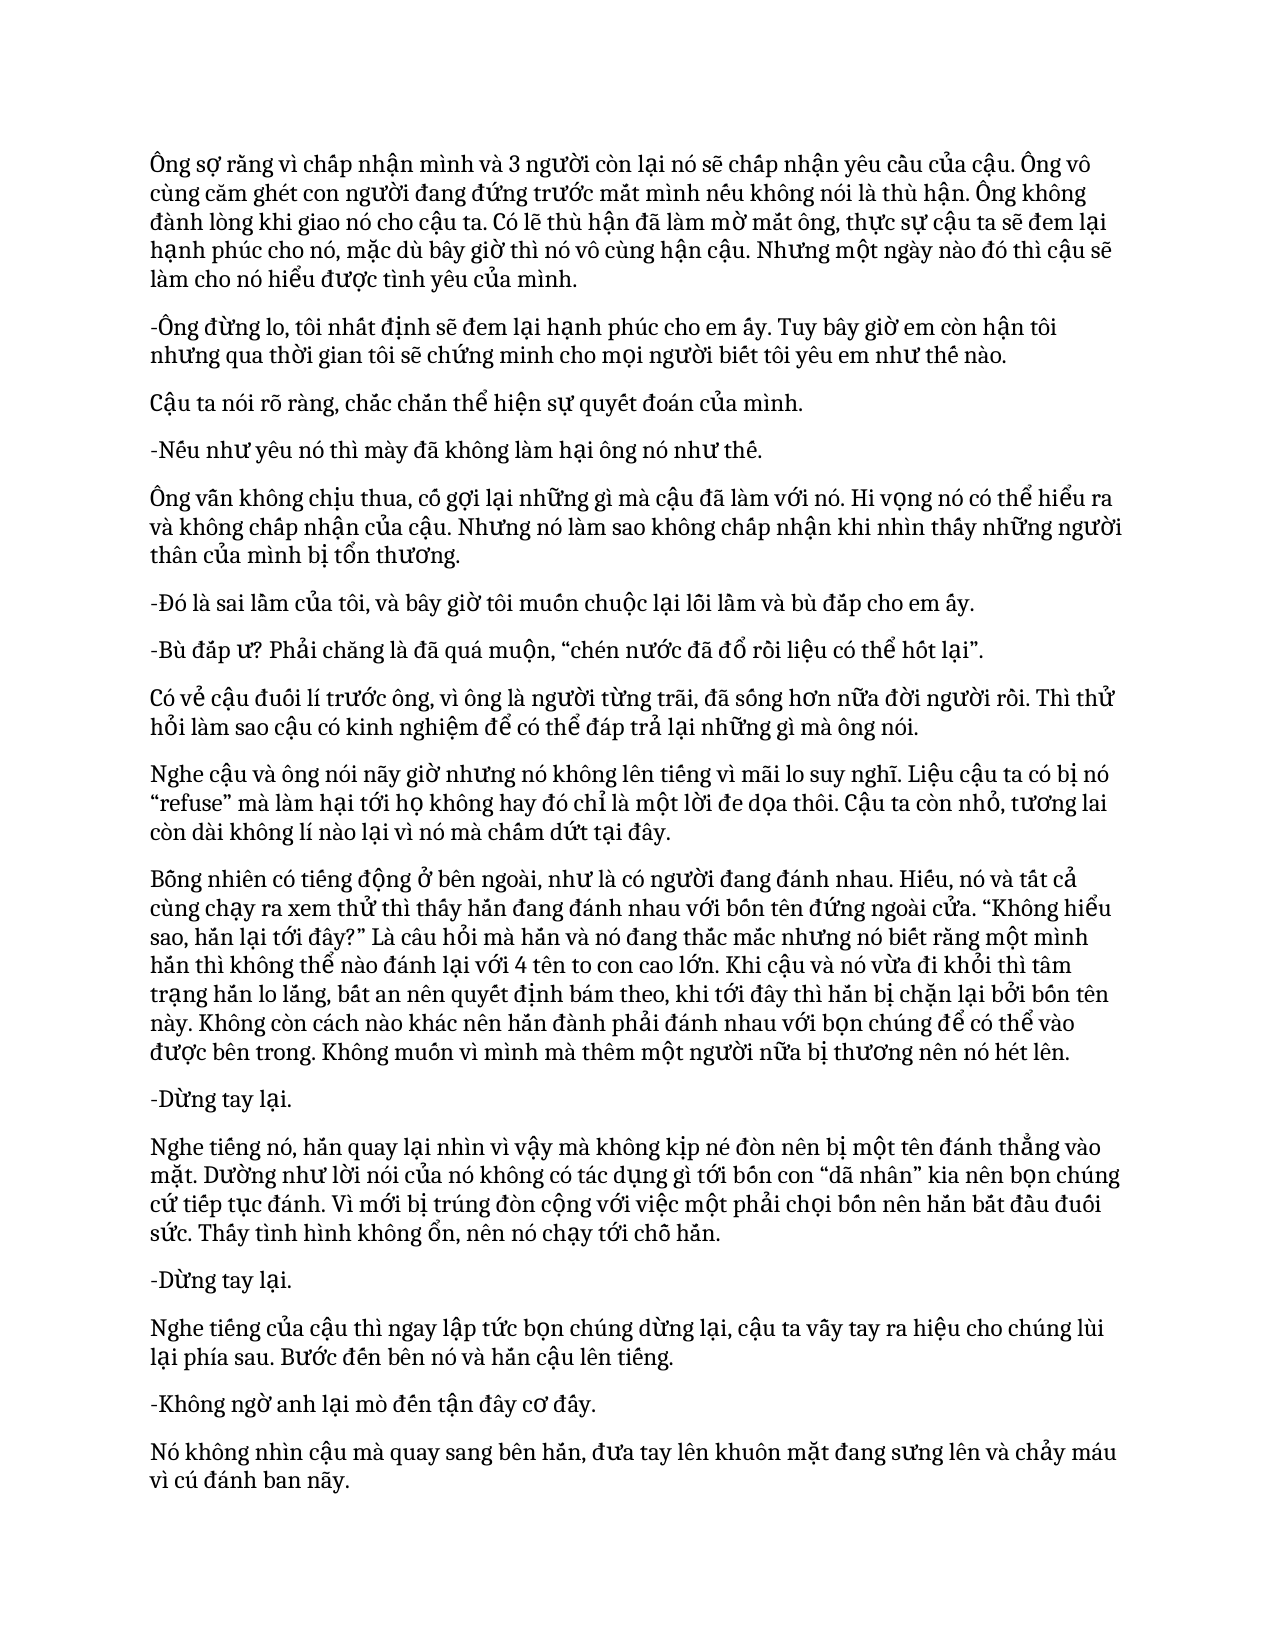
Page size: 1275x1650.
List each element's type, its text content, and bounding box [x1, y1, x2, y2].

text Nghe tiếng nó, hắn quay lại nhìn vì vậy mà không kịp né đòn nên bị một tên đánh thẳng vào mặt. Dường như lời nói của nó không có tác dụng gì tới bốn con “dã nhân” kia nên bọn chúng cứ tiếp tục đánh. Vì mới bị trúng đòn cộng với việc một phải chọi bốn nên hắn bắt đầu đuối sức. Thấy tình hình không ổn, nên nó chạy tới chỗ hắn. [150, 1132, 1125, 1247]
text -Bù đắp ư? Phải chăng là đã quá muộn, “chén nước đã đổ rồi liệu có thể hốt lại”. [150, 636, 1125, 665]
text Bỗng nhiên có tiếng động ở bên ngoài, như là có người đang đánh nhau. Hiếu, nó và tất cả cùng chạy ra xem thử thì thấy hắn đang đánh nhau với bốn tên đứng ngoài cửa. “Không hiểu sao, hắn lại tới đây?” Là câu hỏi mà hắn và nó đang thắc mắc nhưng nó biết rằng một mình hắn thì không thể nào đánh lại với 4 tên to con cao lớn. Khi cậu và nó vừa đi khỏi thì tâm trạng hắn lo lắng, bất an nên quyết định bám theo, khi tới đây thì hắn bị chặn lại bởi bốn tên này. Không còn cách nào khác nên hắn đành phải đánh nhau với bọn chúng để có thể vào được bên trong. Không muốn vì mình mà thêm một người nữa bị thương nên nó hét lên. [150, 865, 1125, 1066]
text Nghe cậu và ông nói nãy giờ nhưng nó không lên tiếng vì mãi lo suy nghĩ. Liệu cậu ta có bị nó “refuse” mà làm hại tới họ không hay đó chỉ là một lời đe dọa thôi. Cậu ta còn nhỏ, tương lai còn dài không lí nào lại vì nó mà chấm dứt tại đây. [150, 760, 1125, 846]
text -Đó là sai lầm của tôi, và bây giờ tôi muốn chuộc lại lỗi lầm và bù đắp cho em ấy. [150, 589, 1125, 617]
text -Không ngờ anh lại mò đến tận đây cơ đấy. [150, 1390, 1125, 1419]
text Cậu ta nói rõ ràng, chắc chắn thể hiện sự quyết đoán của mình. [150, 389, 1125, 417]
text Nó không nhìn cậu mà quay sang bên hắn, đưa tay lên khuôn mặt đang sưng lên và chảy máu vì cú đánh ban nãy. [150, 1437, 1125, 1495]
text -Dừng tay lại. [150, 1266, 1125, 1295]
text -Nếu như yêu nó thì mày đã không làm hại ông nó như thế. [150, 436, 1125, 465]
text Ông sợ rằng vì chấp nhận mình và 3 người còn lại nó sẽ chấp nhận yêu cầu của cậu. Ông vô cùng căm ghét con người đang đứng trước mắt mình nếu không nói là thù hận. Ông không đành lòng khi giao nó cho cậu ta. Có lẽ thù hận đã làm mờ mắt ông, thực sự cậu ta sẽ đem lại hạnh phúc cho nó, mặc dù bây giờ thì nó vô cùng hận cậu. Nhưng một ngày nào đó thì cậu sẽ làm cho nó hiểu được tình yêu của mình. [150, 150, 1125, 294]
text Nghe tiếng của cậu thì ngay lập tức bọn chúng dừng lại, cậu ta vẫy tay ra hiệu cho chúng lùi lại phía sau. Bước đến bên nó và hắn cậu lên tiếng. [150, 1314, 1125, 1371]
text Có vẻ cậu đuối lí trước ông, vì ông là người từng trãi, đã sống hơn nữa đời người rồi. Thì thử hỏi làm sao cậu có kinh nghiệm để có thể đáp trả lại những gì mà ông nói. [150, 684, 1125, 741]
text Ông vẫn không chịu thua, cố gợi lại những gì mà cậu đã làm với nó. Hi vọng nó có thể hiểu ra và không chấp nhận của cậu. Nhưng nó làm sao không chấp nhận khi nhìn thấy những người thân của mình bị tổn thương. [150, 484, 1125, 570]
text -Ông đừng lo, tôi nhất định sẽ đem lại hạnh phúc cho em ấy. Tuy bây giờ em còn hận tôi nhưng qua thời gian tôi sẽ chứng minh cho mọi người biết tôi yêu em như thế nào. [150, 312, 1125, 370]
text -Dừng tay lại. [150, 1085, 1125, 1114]
